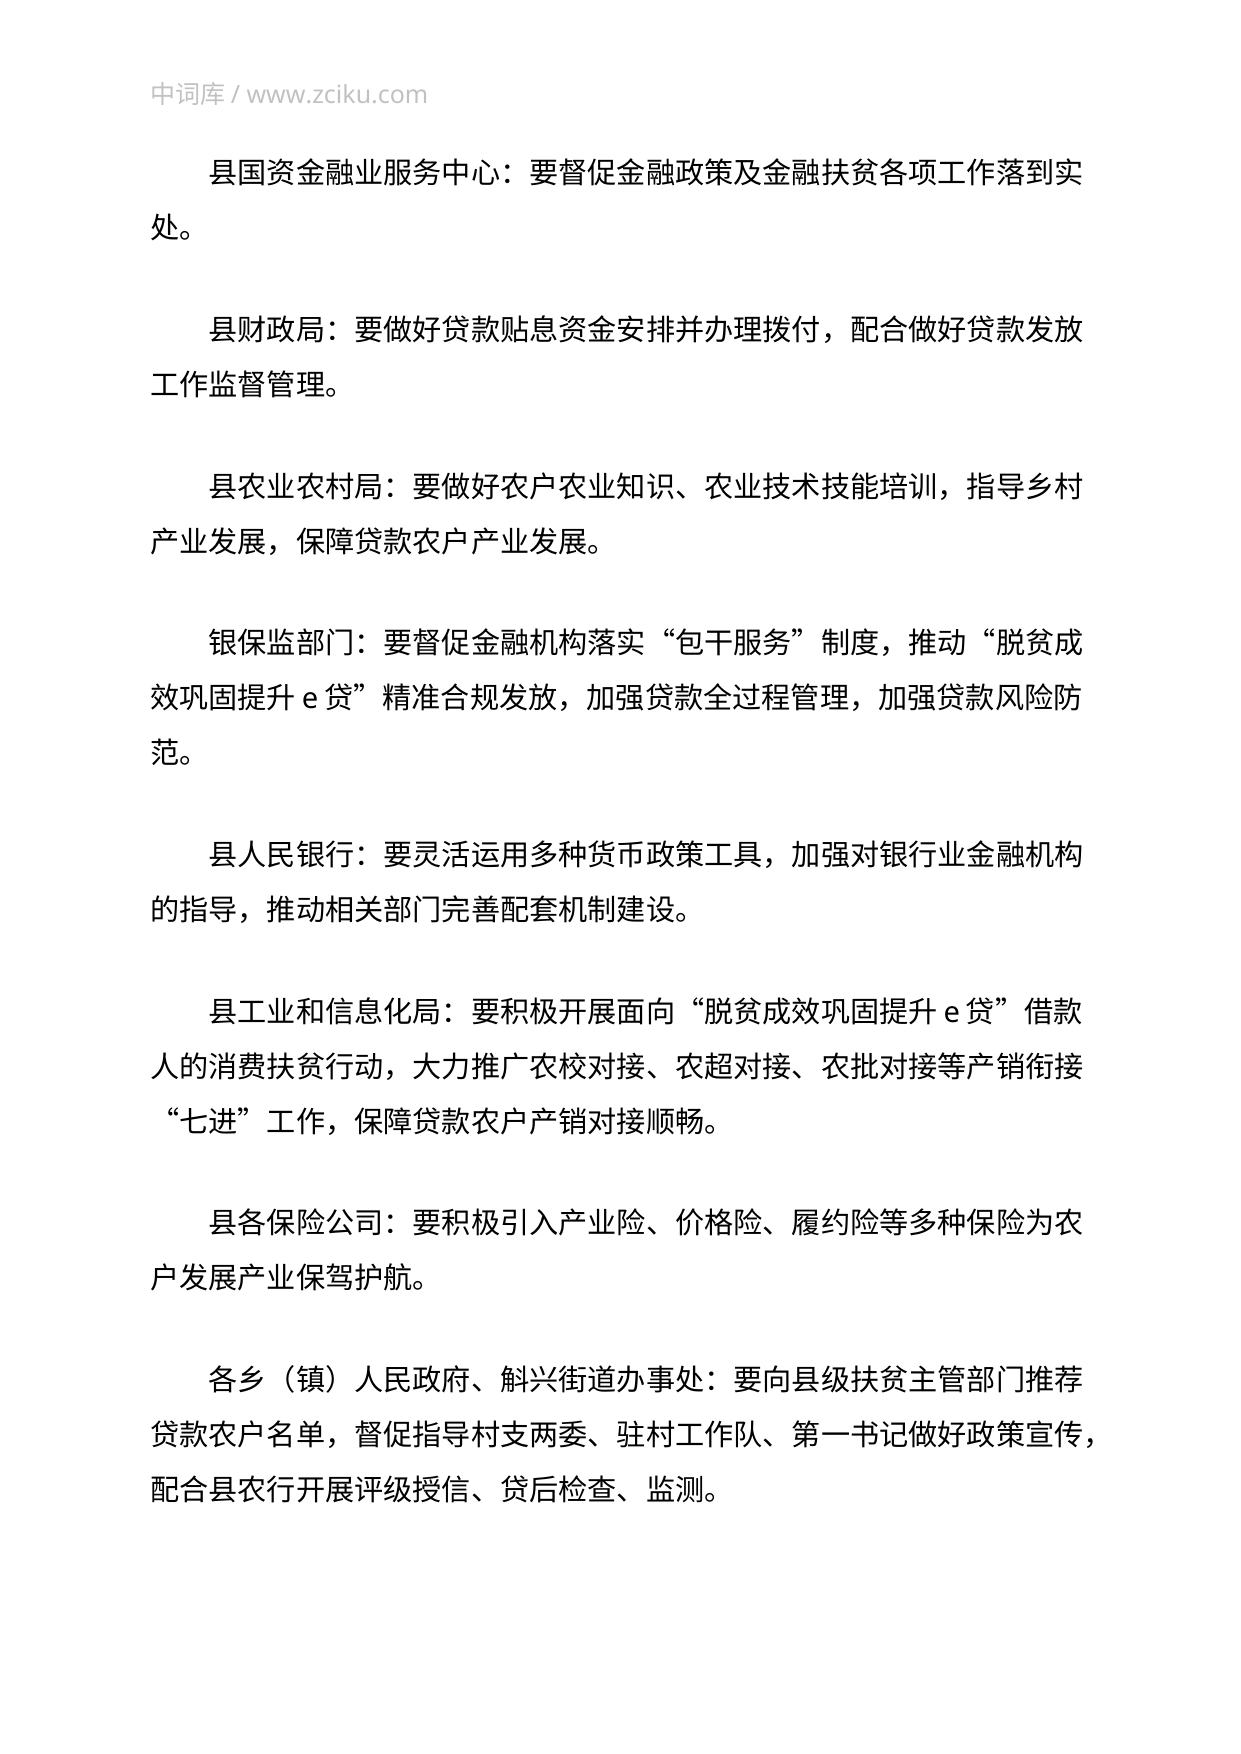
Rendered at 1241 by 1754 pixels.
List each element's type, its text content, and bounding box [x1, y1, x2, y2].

text 县人民银行：要灵活运用多种货币政策工具，加强对银行业金融机构的指导，推动相关部门完善配套机制建设。 [150, 832, 1090, 929]
text 各乡（镇）人民政府、斛兴街道办事处：要向县级扶贫主管部门推荐贷款农户名单，督促指导村支两委、驻村工作队、第一书记做好政策宣传，配合县农行开展评级授信、贷后检查、监测。 [150, 1357, 1090, 1509]
text 县农业农村局：要做好农户农业知识、农业技术技能培训，指导乡村产业发展，保障贷款农户产业发展。 [150, 463, 1090, 561]
text 银保监部门：要督促金融机构落实“包干服务”制度，推动“脱贫成效巩固提升e贷”精准合规发放，加强贷款全过程管理，加强贷款风险防范。 [150, 620, 1090, 772]
text 县工业和信息化局：要积极开展面向“脱贫成效巩固提升e贷”借款人的消费扶贫行动，大力推广农校对接、农超对接、农批对接等产销衔接“七进”工作，保障贷款农户产销对接顺畅。 [150, 988, 1090, 1141]
text 县财政局：要做好贷款贴息资金安排并办理拨付，配合做好贷款发放工作监督管理。 [150, 307, 1090, 404]
text 县国资金融业服务中心：要督促金融政策及金融扶贫各项工作落到实处。 [150, 150, 1090, 247]
text 县各保险公司：要积极引入产业险、价格险、履约险等多种保险为农户发展产业保驾护航。 [150, 1200, 1090, 1297]
